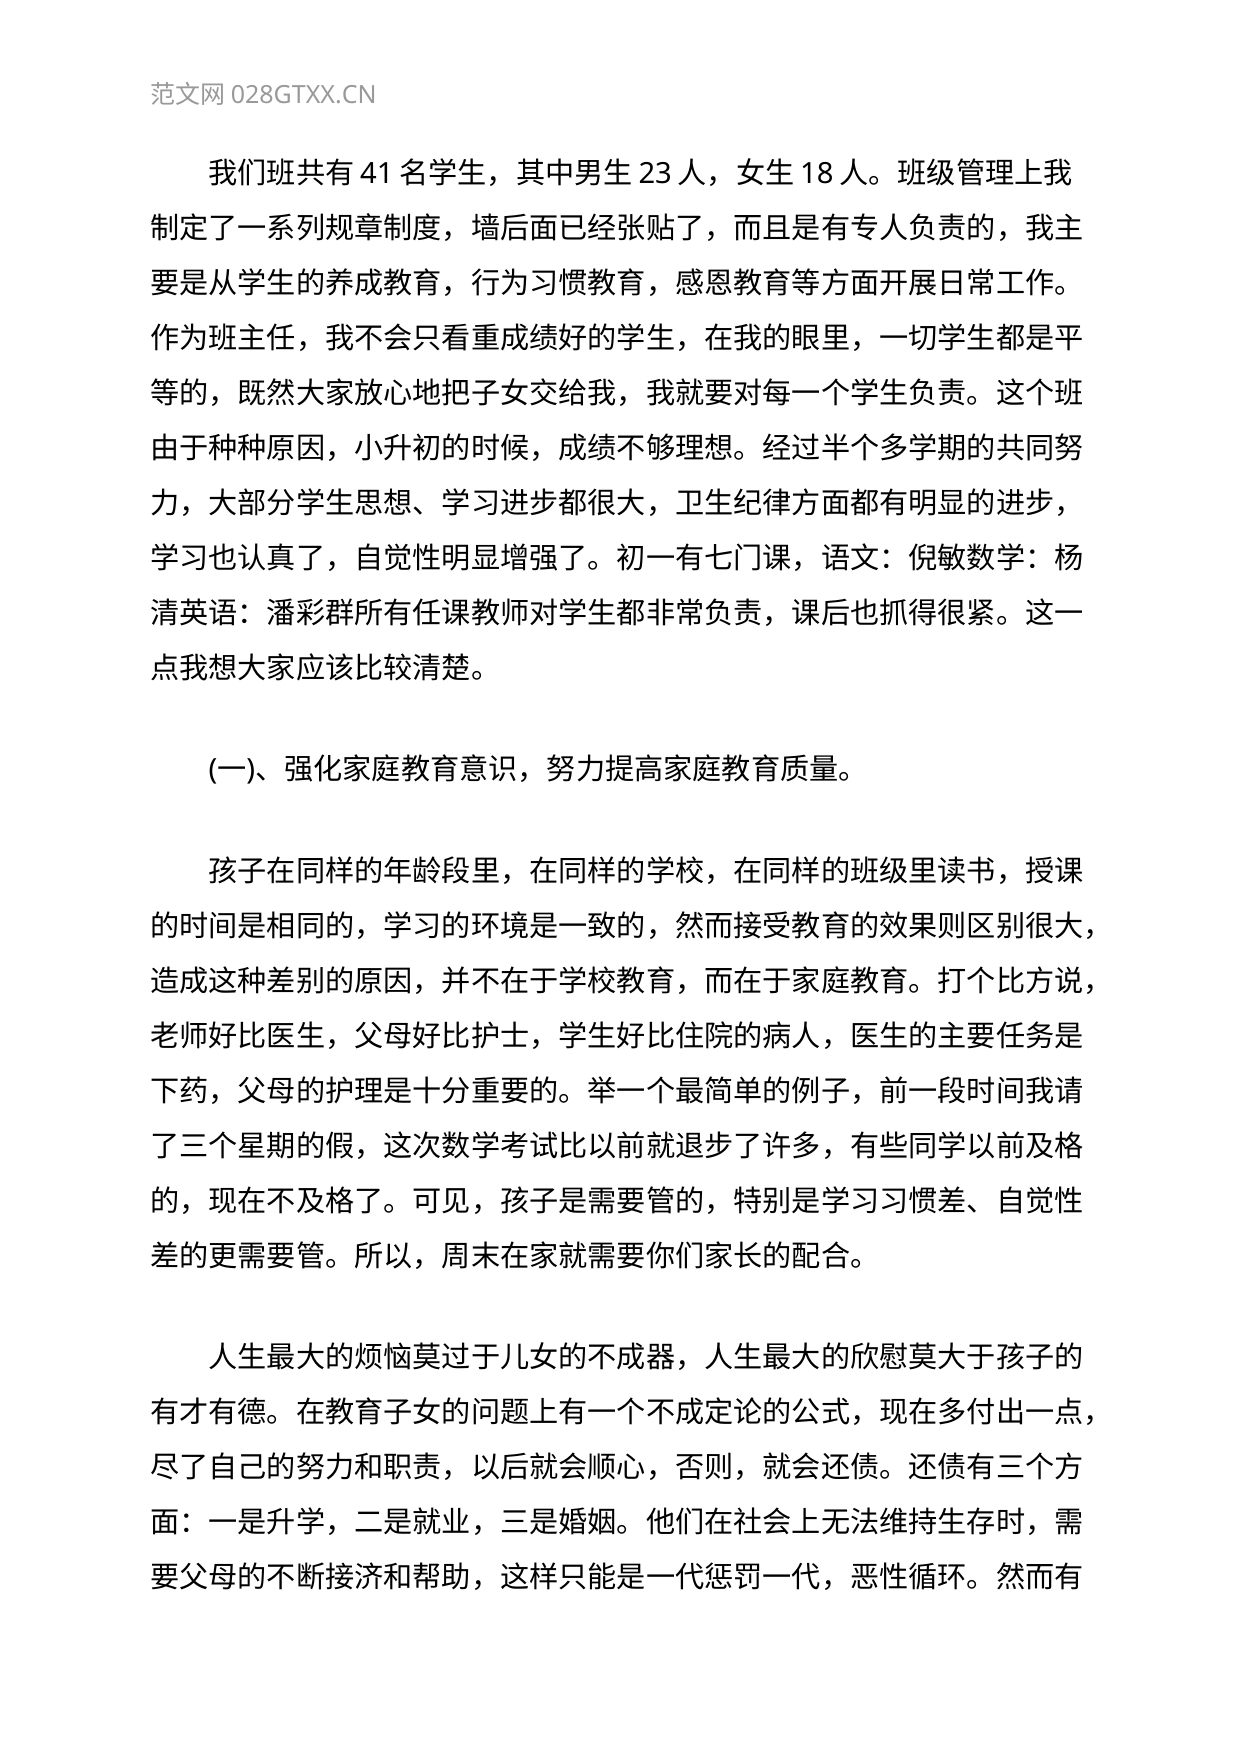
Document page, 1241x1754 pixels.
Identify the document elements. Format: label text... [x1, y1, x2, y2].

text (一)、强化家庭教育意识，努力提高家庭教育质量。 [150, 746, 1090, 788]
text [150, 1334, 1090, 1596]
text 孩子在同样的年龄段里，在同样的学校，在同样的班级里读书，授课的时间是相同的，学习的环境是一致的，然而接受教育的效果则区别很大，造成这种差别的原因，并不在于学校教育，而在于家庭教育。打个比方说，老师好比医生，父母好比护士，学生好比住院的病人，医生的主要任务是下药，父母的护理是十分重要的。举一个最简单的例子，前一段时间我请了三个星期的假，这次数学考试比以前就退步了许多，有些同学以前及格的，现在不及格了。可见，孩子是需要管的，特别是学习习惯差、自觉性差的更需要管。所以，周末在家就需要你们家长的配合。 [150, 848, 1090, 1274]
text 我们班共有41名学生，其中男生23人，女生18人。班级管理上我制定了一系列规章制度，墙后面已经张贴了，而且是有专人负责的，我主要是从学生的养成教育，行为习惯教育，感恩教育等方面开展日常工作。作为班主任，我不会只看重成绩好的学生，在我的眼里，一切学生都是平等的，既然大家放心地把子女交给我，我就要对每一个学生负责。这个班由于种种原因，小升初的时候，成绩不够理想。经过半个多学期的共同努力，大部分学生思想、学习进步都很大，卫生纪律方面都有明显的进步，学习也认真了，自觉性明显增强了。初一有七门课，语文：倪敏数学：杨清英语：潘彩群所有任课教师对学生都非常负责，课后也抓得很紧。这一点我想大家应该比较清楚。 [150, 150, 1090, 686]
